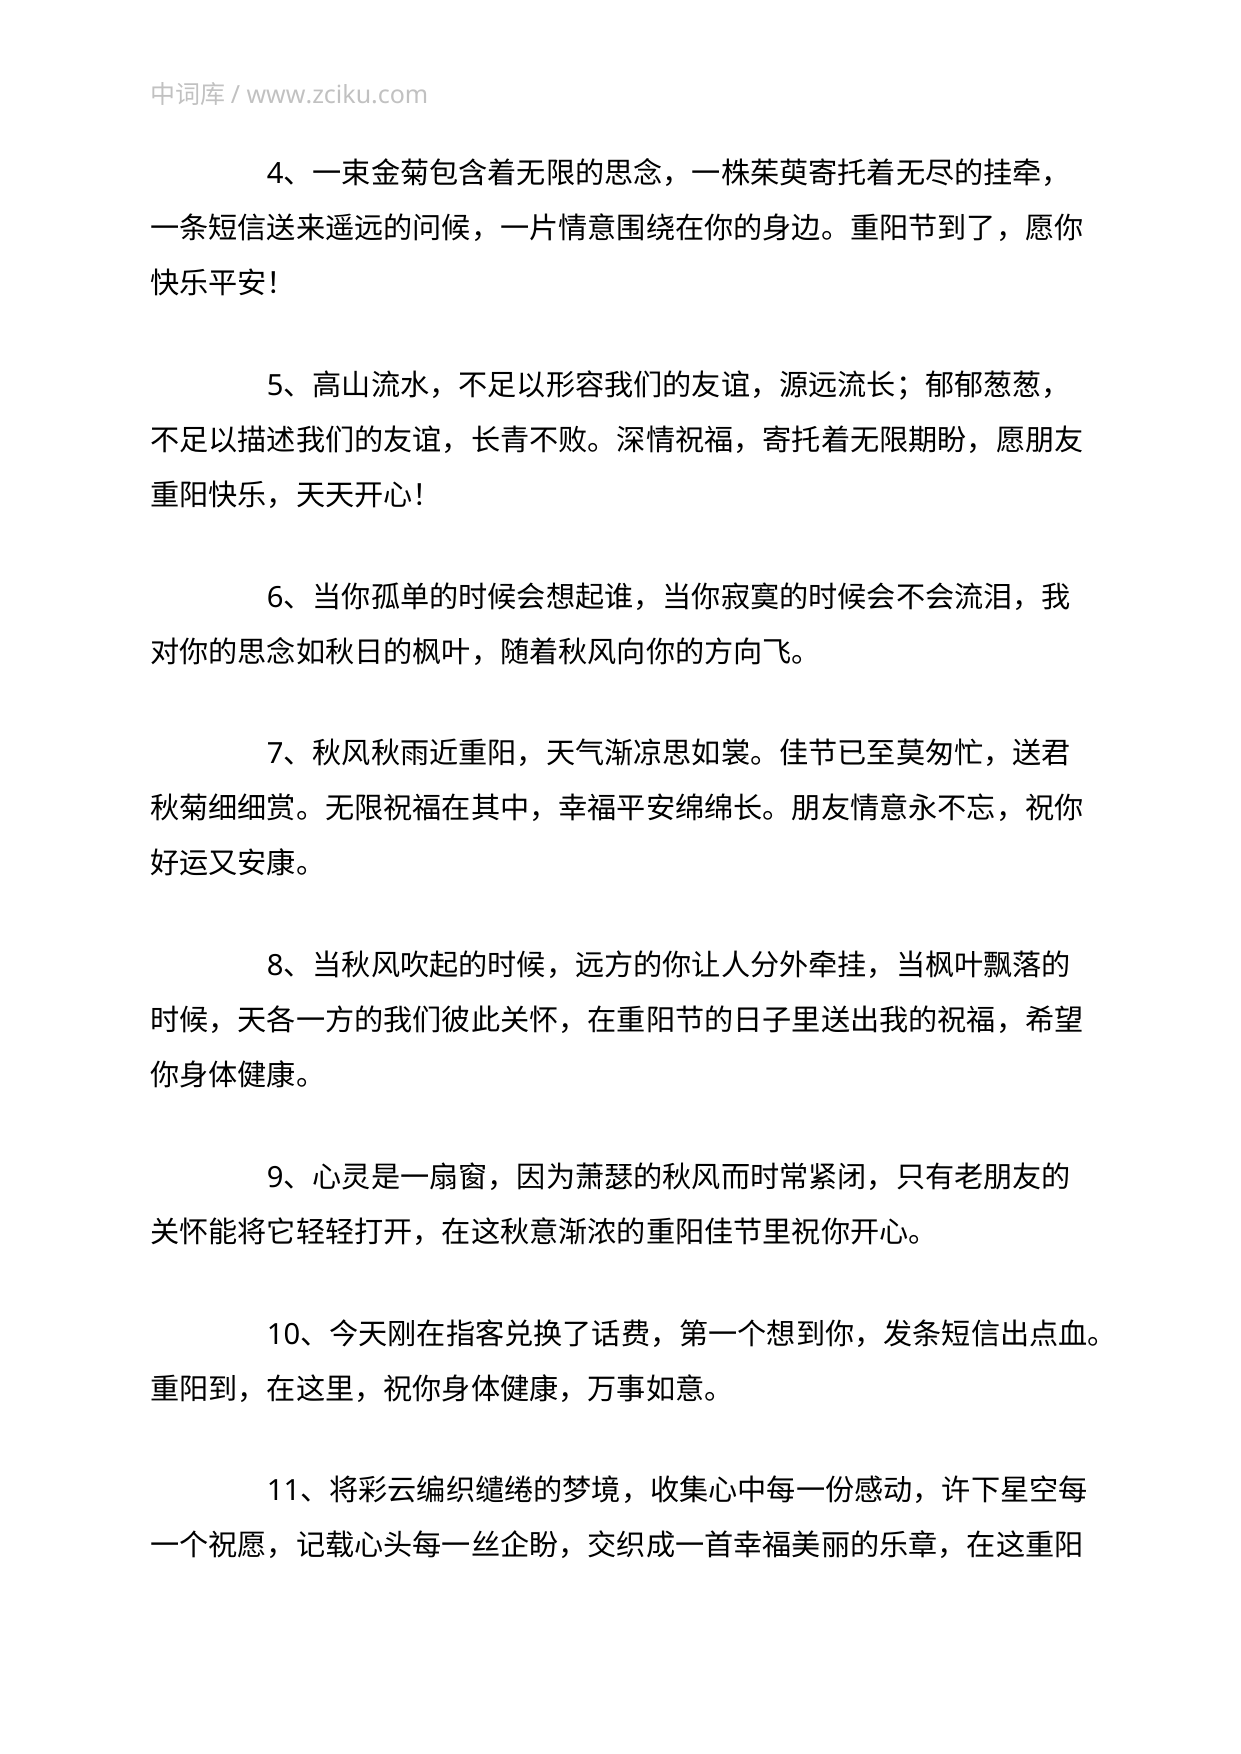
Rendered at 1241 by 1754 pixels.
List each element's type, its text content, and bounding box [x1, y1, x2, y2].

text 6、当你孤单的时候会想起谁，当你寂寞的时候会不会流泪，我对你的思念如秋日的枫叶，随着秋风向你的方向飞。 [150, 573, 1090, 671]
text 4、一束金菊包含着无限的思念，一株茱萸寄托着无尽的挂牵，一条短信送来遥远的问候，一片情意围绕在你的身边。重阳节到了，愿你快乐平安！ [150, 150, 1090, 302]
text 7、秋风秋雨近重阳，天气渐凉思如裳。佳节已至莫匆忙，送君秋菊细细赏。无限祝福在其中，幸福平安绵绵长。朋友情意永不忘，祝你好运又安康。 [150, 730, 1090, 882]
text 9、心灵是一扇窗，因为萧瑟的秋风而时常紧闭，只有老朋友的关怀能将它轻轻打开，在这秋意渐浓的重阳佳节里祝你开心。 [150, 1153, 1090, 1251]
text 5、高山流水，不足以形容我们的友谊，源远流长；郁郁葱葱，不足以描述我们的友谊，长青不败。深情祝福，寄托着无限期盼，愿朋友重阳快乐，天天开心！ [150, 362, 1090, 514]
text 10、今天刚在指客兑换了话费，第一个想到你，发条短信出点血。重阳到，在这里，祝你身体健康，万事如意。 [150, 1310, 1090, 1407]
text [150, 1467, 1090, 1564]
text 8、当秋风吹起的时候，远方的你让人分外牵挂，当枫叶飘落的时候，天各一方的我们彼此关怀，在重阳节的日子里送出我的祝福，希望你身体健康。 [150, 942, 1090, 1094]
